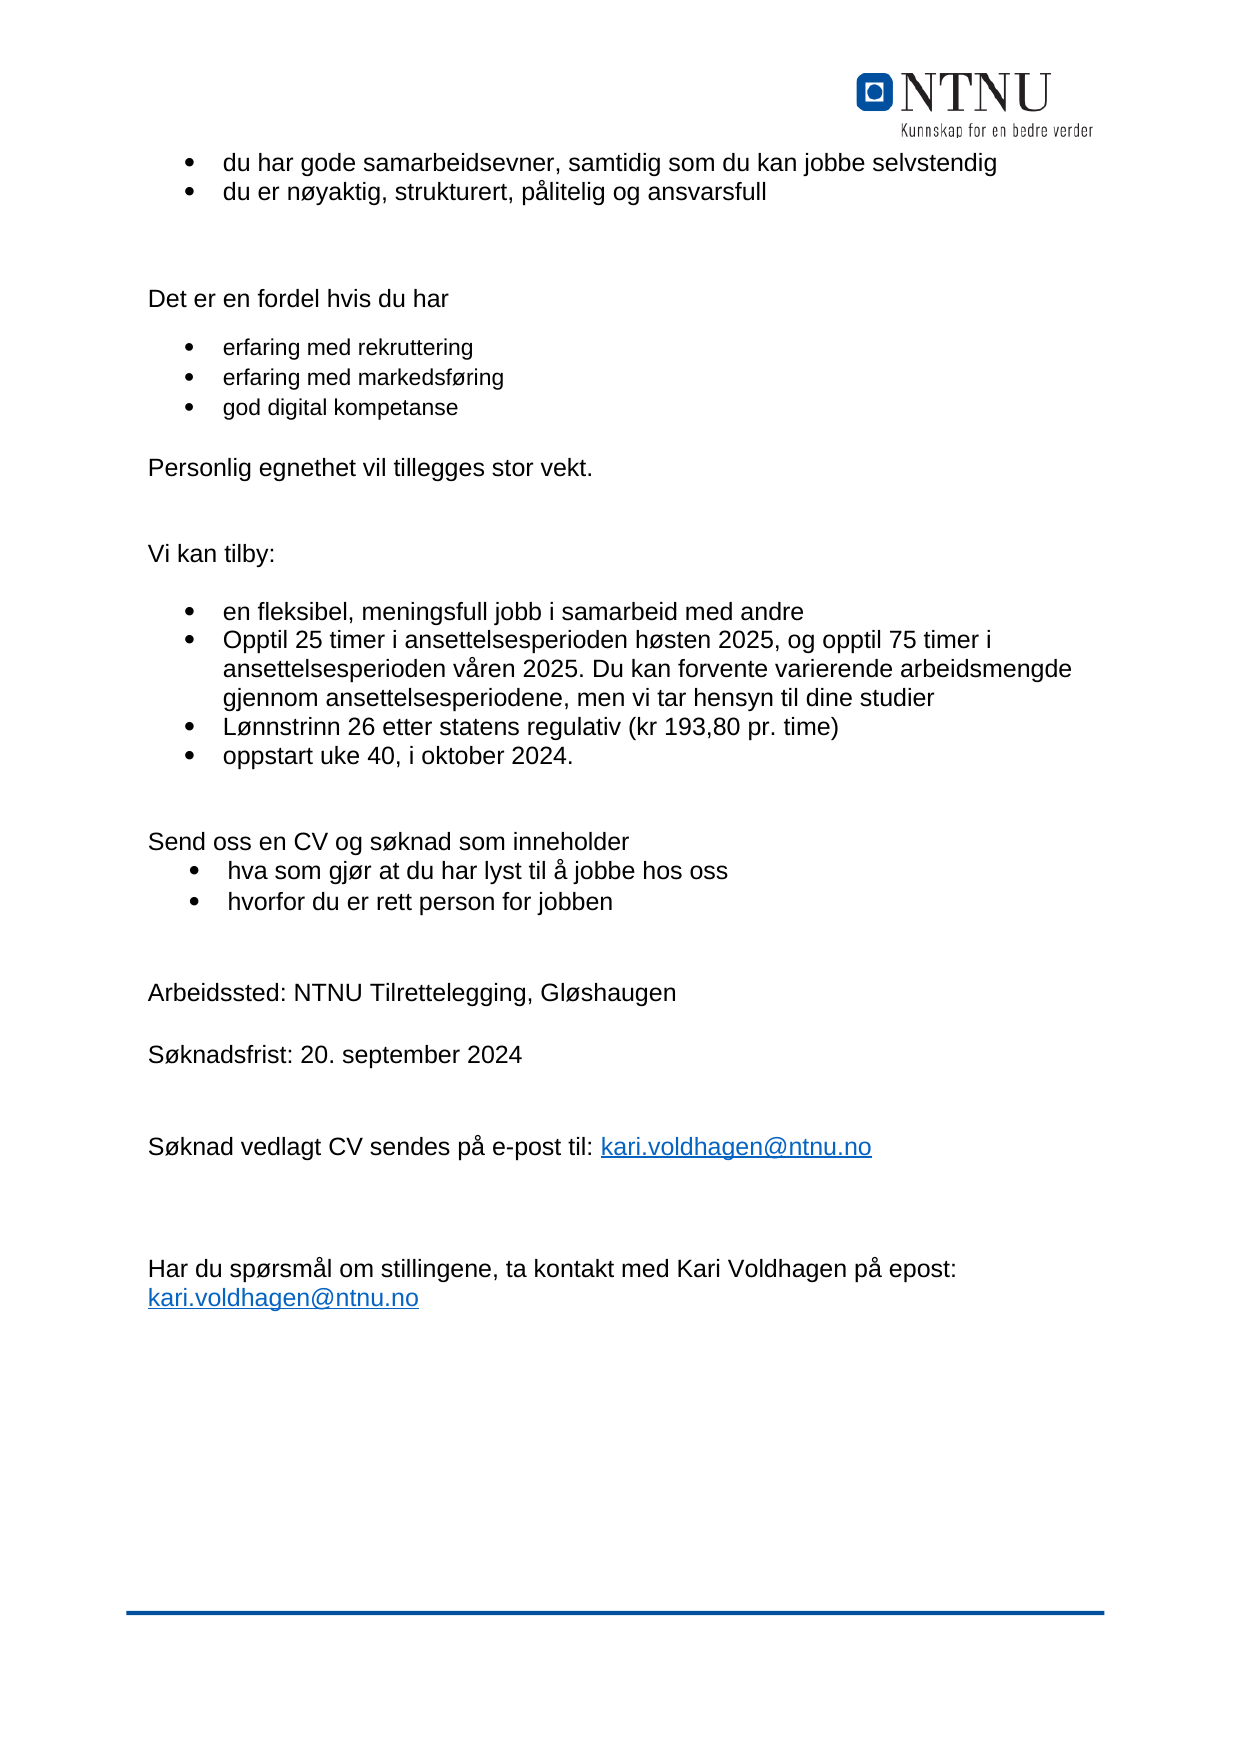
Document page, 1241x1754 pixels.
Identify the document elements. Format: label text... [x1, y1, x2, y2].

list du er nøyaktig, strukturert, pålitelig og ansvarsfull [185, 176, 1093, 205]
list god digital kompetanse [185, 394, 1093, 420]
list erfaring med markedsføring [185, 364, 1093, 390]
list Lønnstrinn 26 etter statens regulativ (kr 193,80 pr. time) [185, 712, 1093, 741]
list en fleksibel, meningsfull jobb i samarbeid med andre [185, 597, 1093, 625]
text Send oss en CV og søknad som inneholder [148, 827, 1093, 856]
text Personlig egnethet vil tillegges stor vekt. [148, 453, 1093, 482]
text Søknad vedlagt CV sendes på e-post til: kari.voldhagen@ntnu.no [148, 1132, 1093, 1160]
text Arbeidssted: NTNU Tilrettelegging, Gløshaugen [148, 978, 1093, 1007]
list erfaring med rekruttering [185, 333, 1093, 360]
text Det er en fordel hvis du har [148, 284, 1093, 312]
list hva som gjør at du har lyst til å jobbe hos oss [190, 856, 1093, 884]
text Søknadsfrist: 20. september 2024 [148, 1040, 1093, 1068]
list hvorfor du er rett person for jobben [190, 886, 1093, 915]
list du har gode samarbeidsevner, samtidig som du kan jobbe selvstendig [185, 148, 1093, 176]
text Vi kan tilby: [148, 539, 1093, 568]
text Har du spørsmål om stillingene, ta kontakt med Kari Voldhagen på epost: kari.voldhagen@ntnu.no [148, 1254, 1093, 1312]
list oppstart uke 40, i oktober 2024. [185, 741, 1093, 769]
list Opptil 25 timer i ansettelsesperioden høsten 2025, og opptil 75 timer i ansettelsesperioden våren 2025. Du kan forvente varierende arbeidsmengde gjennom ansettelsesperiodene, men vi tar hensyn til dine studier [185, 625, 1093, 712]
